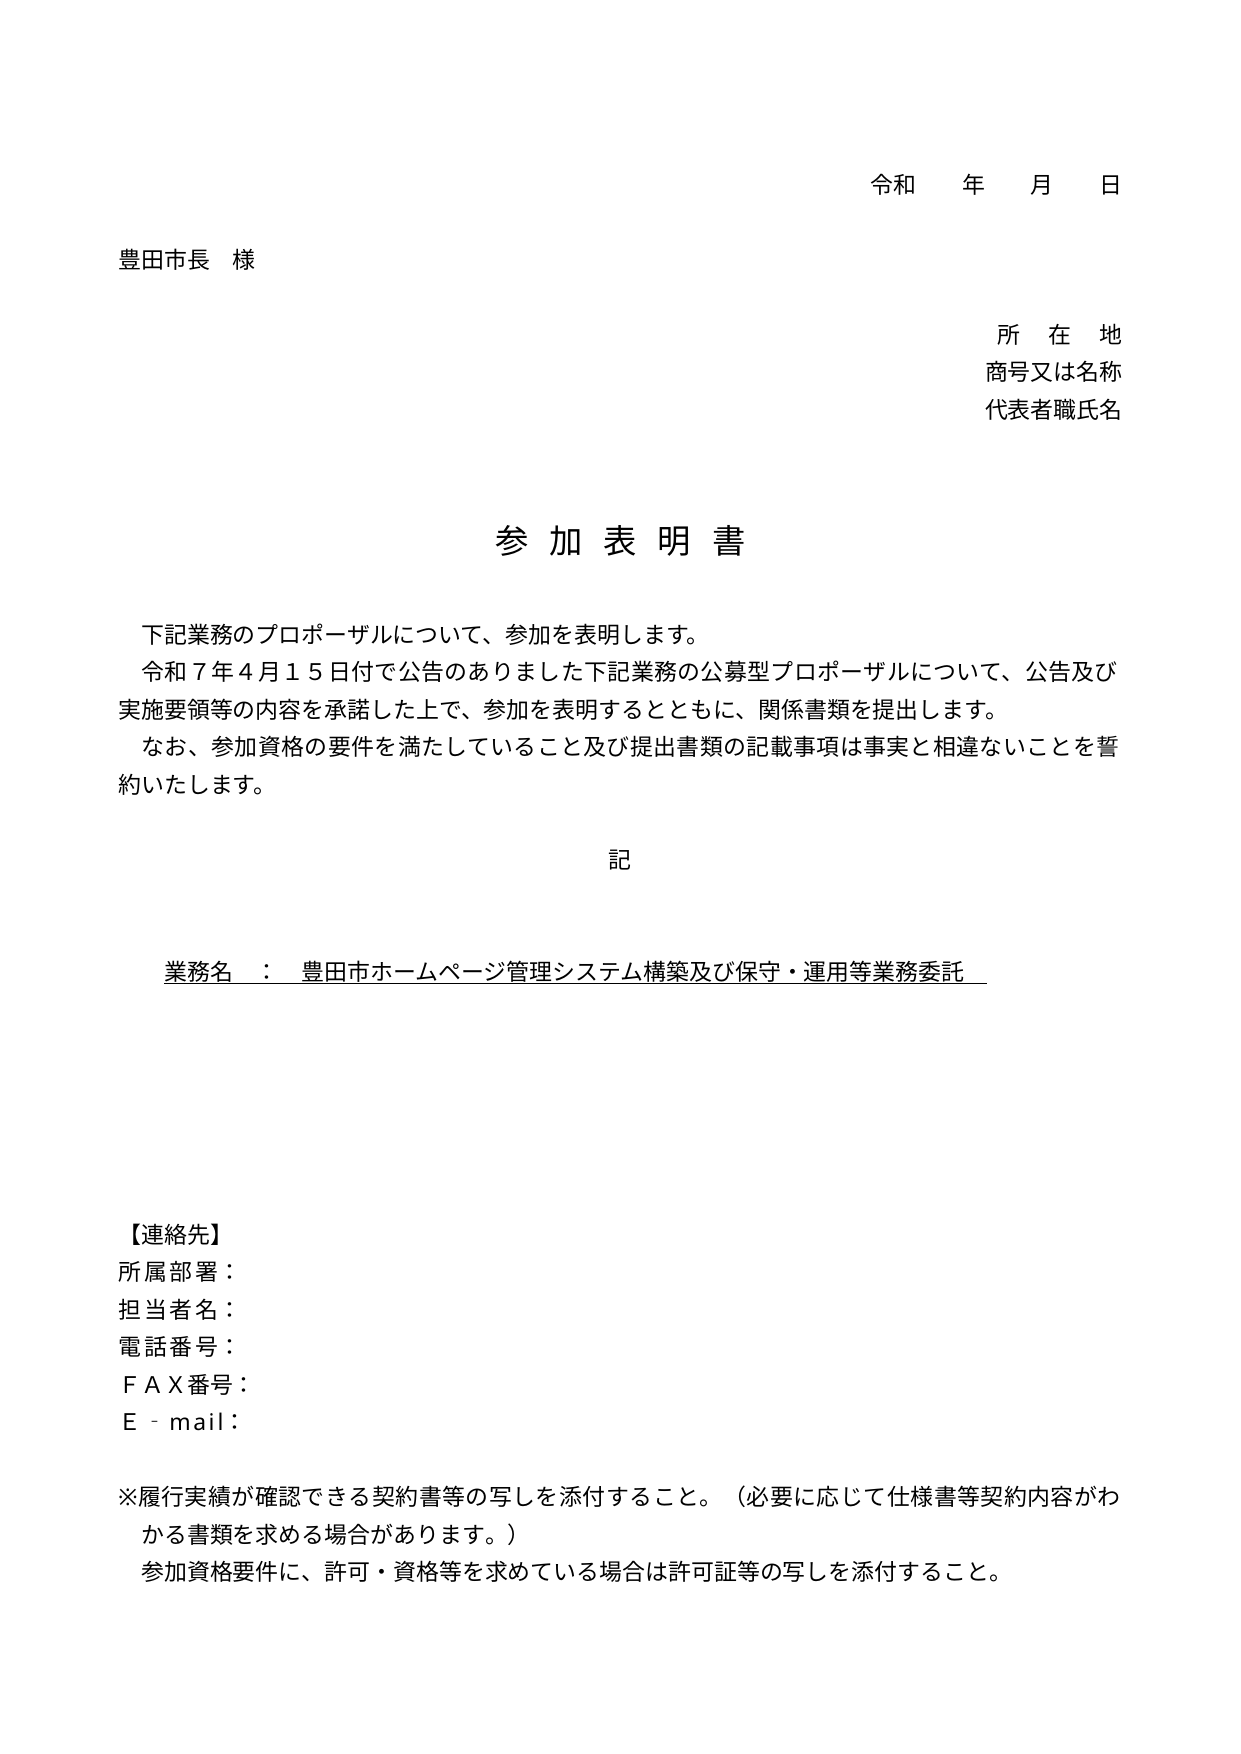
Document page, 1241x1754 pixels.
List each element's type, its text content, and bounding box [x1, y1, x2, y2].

text 商号又は名称 [118, 352, 1122, 389]
text 参加表明書 [118, 502, 1122, 577]
text 所属部署： [118, 1252, 1122, 1289]
text 【連絡先】 [118, 1214, 1122, 1252]
text 記 [118, 839, 1122, 877]
text 代表者職氏名 [118, 389, 1122, 427]
text 令和 年 月 日 [118, 164, 1122, 202]
text 担当者名： [118, 1289, 1122, 1327]
text 豊田市長 様 [118, 239, 1122, 277]
text 所 在 地 [118, 314, 1122, 352]
text 参加資格要件に、許可・資格等を求めている場合は許可証等の写しを添付すること。 [141, 1552, 1122, 1589]
text 下記業務のプロポーザルについて、参加を表明します。 [118, 614, 1122, 652]
text ＦＡＸ番号： [118, 1364, 1122, 1402]
text ※履行実績が確認できる契約書等の写しを添付すること。（必要に応じて仕様書等契約内容がわかる書類を求める場合があります。） [118, 1477, 1122, 1552]
text 業務名 ： 豊田市ホームページ管理システム構築及び保守・運用等業務委託 [118, 952, 1122, 989]
text 電話番号： [118, 1327, 1122, 1364]
text なお、参加資格の要件を満たしていること及び提出書類の記載事項は事実と相違ないことを誓約いたします。 [118, 727, 1122, 802]
text Ｅ‐mail： [118, 1402, 1122, 1439]
text 令和７年４月１５日付で公告のありました下記業務の公募型プロポーザルについて、公告及び実施要領等の内容を承諾した上で、参加を表明するとともに、関係書類を提出します。 [118, 652, 1122, 727]
